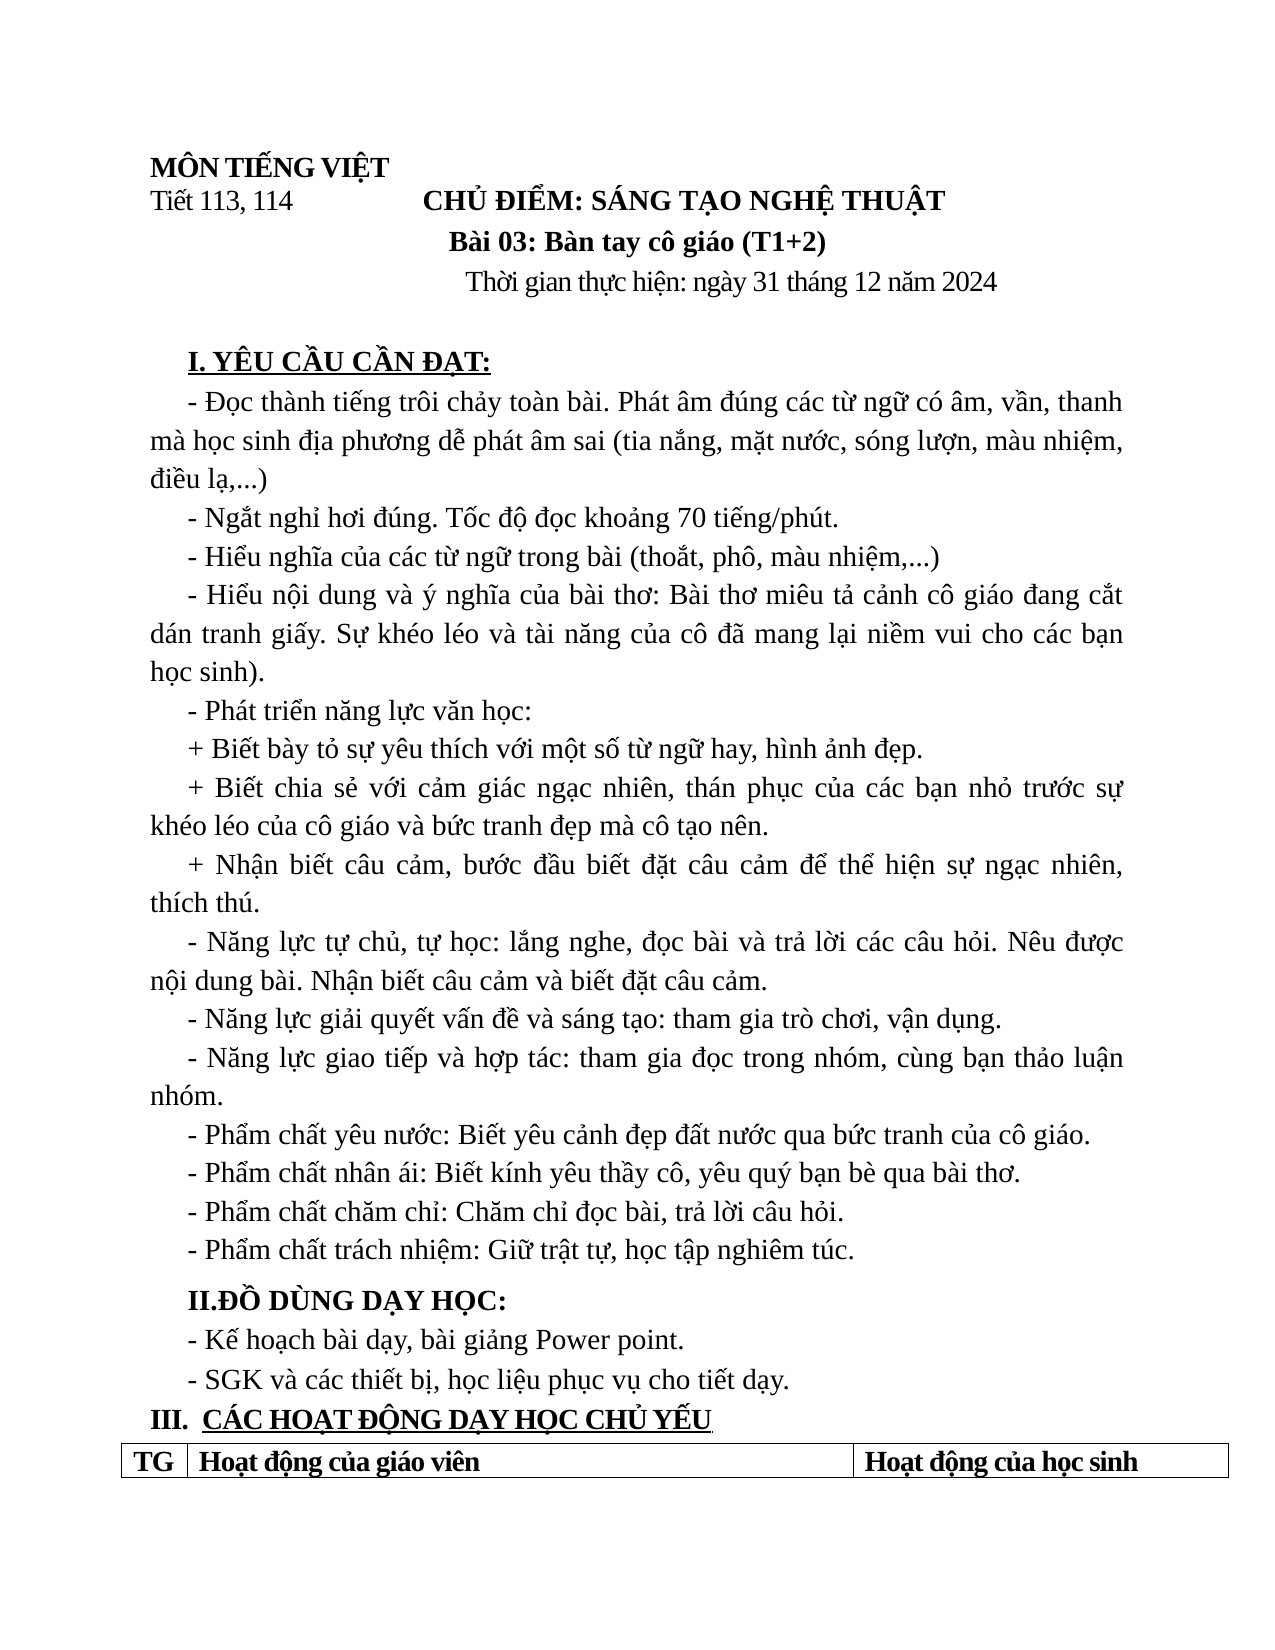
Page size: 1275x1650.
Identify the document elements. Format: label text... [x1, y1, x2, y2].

text - Năng lực tự chủ, tự học: lắng nghe, đọc bài và trả lời các câu hỏi. Nêu được nội dung bài. Nhận biết câu cảm và biết đặt câu cảm. [150, 924, 1125, 996]
text - Đọc thành tiếng trôi chảy toàn bài. Phát âm đúng các từ ngữ có âm, vần, thanh mà học sinh địa phương dễ phát âm sai (tia nắng, mặt nước, sóng lượn, màu nhiệm, điều lạ,...) [150, 384, 1125, 495]
text I. YÊU CẦU CẦN ĐẠT: [150, 344, 1125, 378]
text MÔN TIẾNG VIỆT [150, 150, 1125, 183]
text - Năng lực giải quyết vấn đề và sáng tạo: tham gia trò chơi, vận dụng. [150, 1001, 1125, 1035]
text III. CÁC HOẠT ĐỘNG DẠY HỌC CHỦ YẾU [150, 1402, 1125, 1436]
text - Năng lực giao tiếp và hợp tác: tham gia đọc trong nhóm, cùng bạn thảo luận nhóm. [150, 1040, 1125, 1112]
text - Phẩm chất chăm chỉ: Chăm chỉ đọc bài, trả lời câu hỏi. [150, 1194, 1125, 1227]
text + Biết bày tỏ sự yêu thích với một số từ ngữ hay, hình ảnh đẹp. [150, 731, 1125, 765]
text - Phẩm chất trách nhiệm: Giữ trật tự, học tập nghiêm túc. [150, 1232, 1125, 1266]
text - Ngắt nghỉ hơi đúng. Tốc độ đọc khoảng 70 tiếng/phút. [150, 500, 1125, 534]
table_header Hoạt động của giáo viên [188, 1444, 853, 1477]
text - Kế hoạch bài dạy, bài giảng Power point. [150, 1322, 1125, 1356]
table_header TG [122, 1444, 187, 1477]
text Thời gian thực hiện: ngày 31 tháng 12 năm 2024 [150, 264, 1125, 297]
text - Phát triển năng lực văn học: [150, 693, 1125, 726]
text - SGK và các thiết bị, học liệu phục vụ cho tiết dạy. [150, 1362, 1125, 1396]
text - Hiểu nghĩa của các từ ngữ trong bài (thoắt, phô, màu nhiệm,...) [150, 539, 1125, 572]
text + Biết chia sẻ với cảm giác ngạc nhiên, thán phục của các bạn nhỏ trước sự khéo léo của cô giáo và bức tranh đẹp mà cô tạo nên. [150, 770, 1125, 842]
text + Nhận biết câu cảm, bước đầu biết đặt câu cảm để thể hiện sự ngạc nhiên, thích thú. [150, 847, 1125, 919]
text - Phẩm chất yêu nước: Biết yêu cảnh đẹp đất nước qua bức tranh của cô giáo. [150, 1117, 1125, 1150]
text - Hiểu nội dung và ý nghĩa của bài thơ: Bài thơ miêu tả cảnh cô giáo đang cắt dán tranh giấy. Sự khéo léo và tài năng của cô đã mang lại niềm vui cho các bạn học sinh). [150, 577, 1125, 688]
text Tiết 113, 114 CHỦ ĐIỂM: SÁNG TẠO NGHỆ THUẬT [150, 183, 1125, 217]
text II.ĐỒ DÙNG DẠY HỌC: [150, 1283, 1125, 1317]
text Bài 03: Bàn tay cô giáo (T1+2) [150, 224, 1125, 257]
table_header Hoạt động của học sinh [854, 1444, 1228, 1477]
text - Phẩm chất nhân ái: Biết kính yêu thầy cô, yêu quý bạn bè qua bài thơ. [150, 1155, 1125, 1189]
